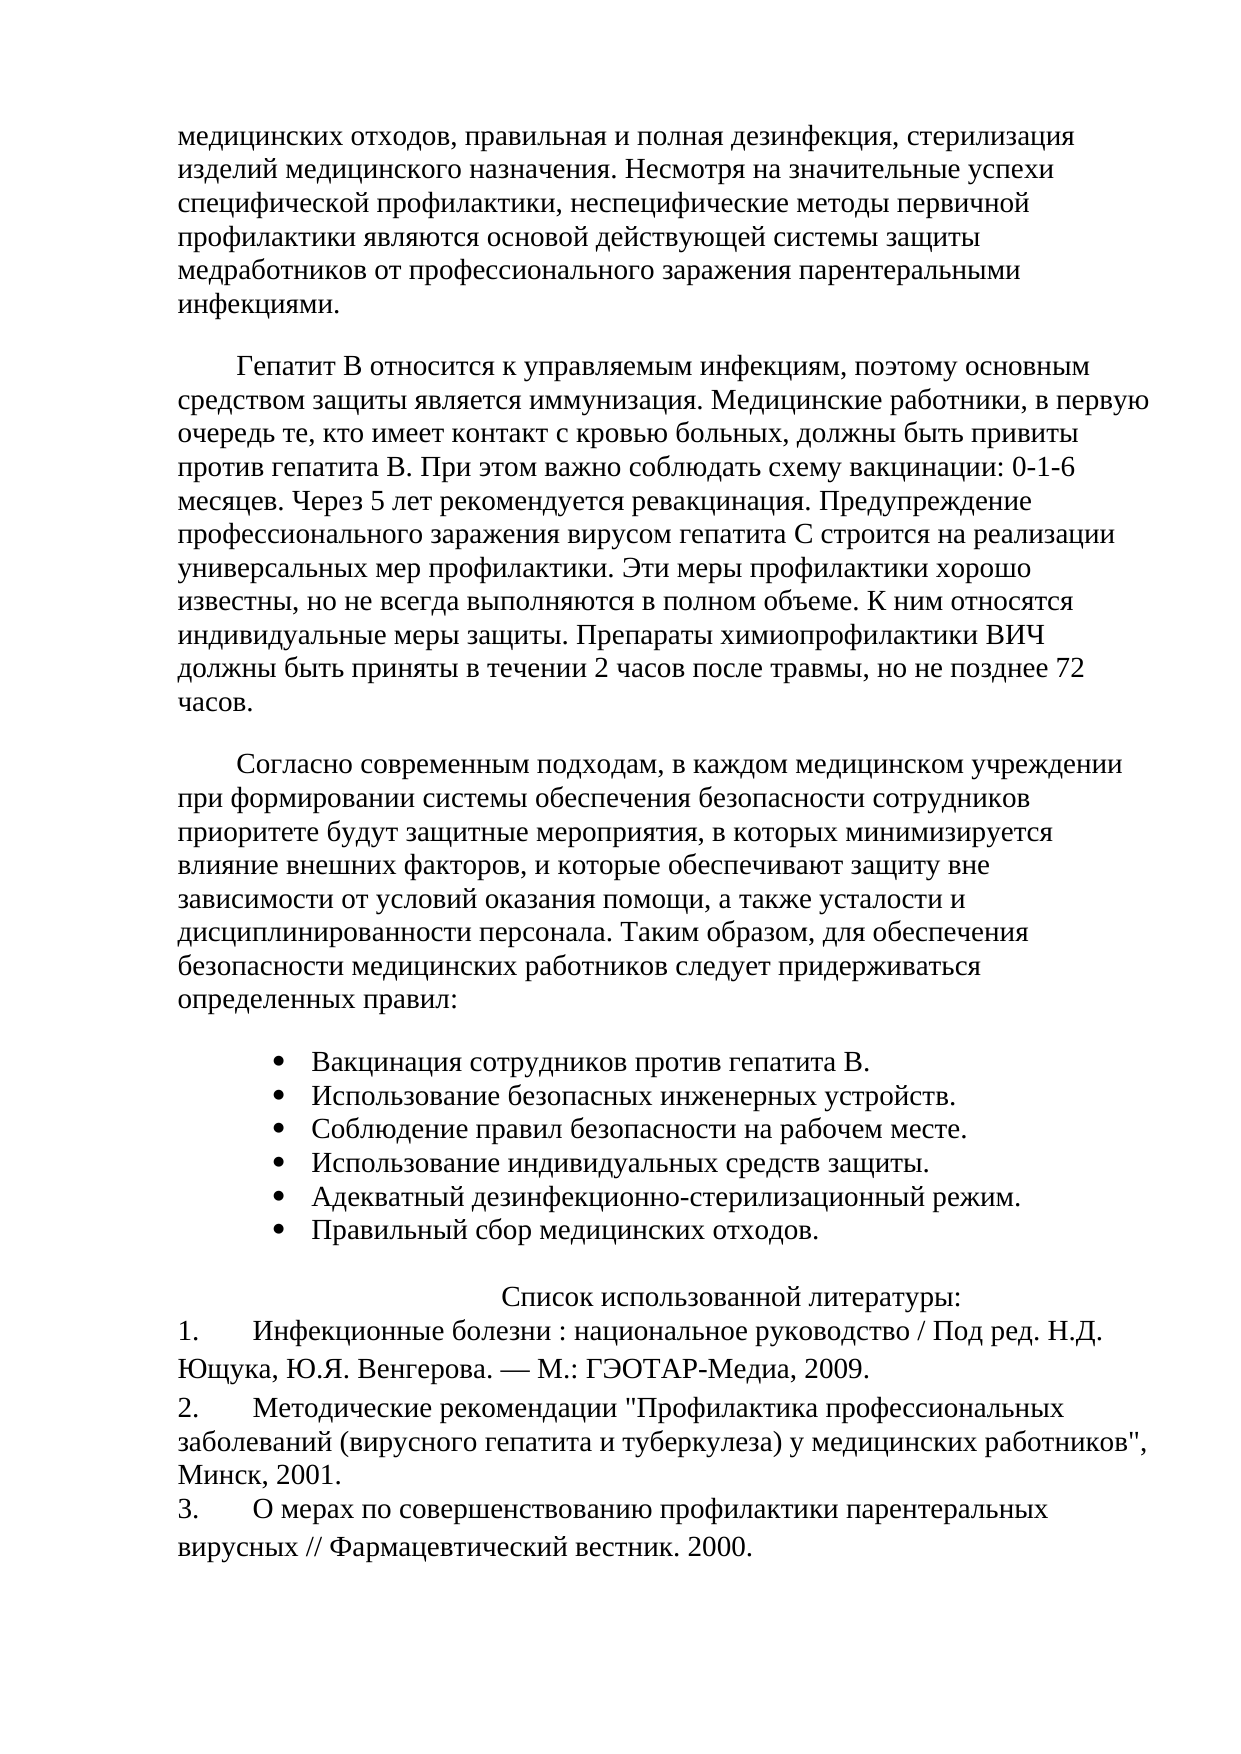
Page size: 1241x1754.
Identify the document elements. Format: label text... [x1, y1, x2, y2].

list Правильный сбор медицинских отходов. [274, 1212, 1152, 1246]
list Вакцинация сотрудников против гепатита В. [274, 1044, 1152, 1078]
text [177, 118, 1152, 319]
list Инфекционные болезни : национальное руководство / Под ред. Н.Д. Ющука, Ю.Я. Венгерова. — М.: ГЭОТАР-Медиа, 2009. [177, 1313, 1152, 1385]
list Список использованной литературы: [311, 1279, 1152, 1313]
list Соблюдение правил безопасности на рабочем месте. [274, 1111, 1152, 1145]
list Методические рекомендации "Профилактика профессиональных заболеваний (вирусного гепатита и туберкулеза) у медицинских работников", Минск, 2001. [177, 1390, 1152, 1491]
list Использование безопасных инженерных устройств. [274, 1078, 1152, 1111]
list Использование индивидуальных средств защиты. [274, 1145, 1152, 1179]
text Гепатит В относится к управляемым инфекциям, поэтому основным средством защиты является иммунизация. Медицинские работники, в первую очередь те, кто имеет контакт с кровью больных, должны быть привиты против гепатита В. При этом важно соблюдать схему вакцинации: 0-1-6 месяцев. Через 5 лет рекомендуется ревакцинация. Предупреждение профессионального заражения вирусом гепатита С строится на реализации универсальных мер профилактики. Эти меры профилактики хорошо известны, но не всегда выполняются в полном объеме. К ним относятся индивидуальные меры защиты. Препараты химиопрофилактики ВИЧ должны быть приняты в течении 2 часов после травмы, но не позднее 72 часов. [177, 348, 1152, 717]
list Адекватный дезинфекционно-стерилизационный режим. [274, 1179, 1152, 1212]
list О мерах по совершенствованию профилактики парентеральных вирусных // Фaрмацевтический вестник. 2000. [177, 1491, 1152, 1563]
text Согласно современным подходам, в каждом медицинском учреждении при формировании системы обеспечения безопасности сотрудников приоритете будут защитные мероприятия, в которых минимизируется влияние внешних факторов, и которые обеспечивают защиту вне зависимости от условий оказания помощи, а также усталости и дисциплинированности персонала. Таким образом, для обеспечения безопасности медицинских работников следует придерживаться определенных правил: [177, 747, 1152, 1015]
